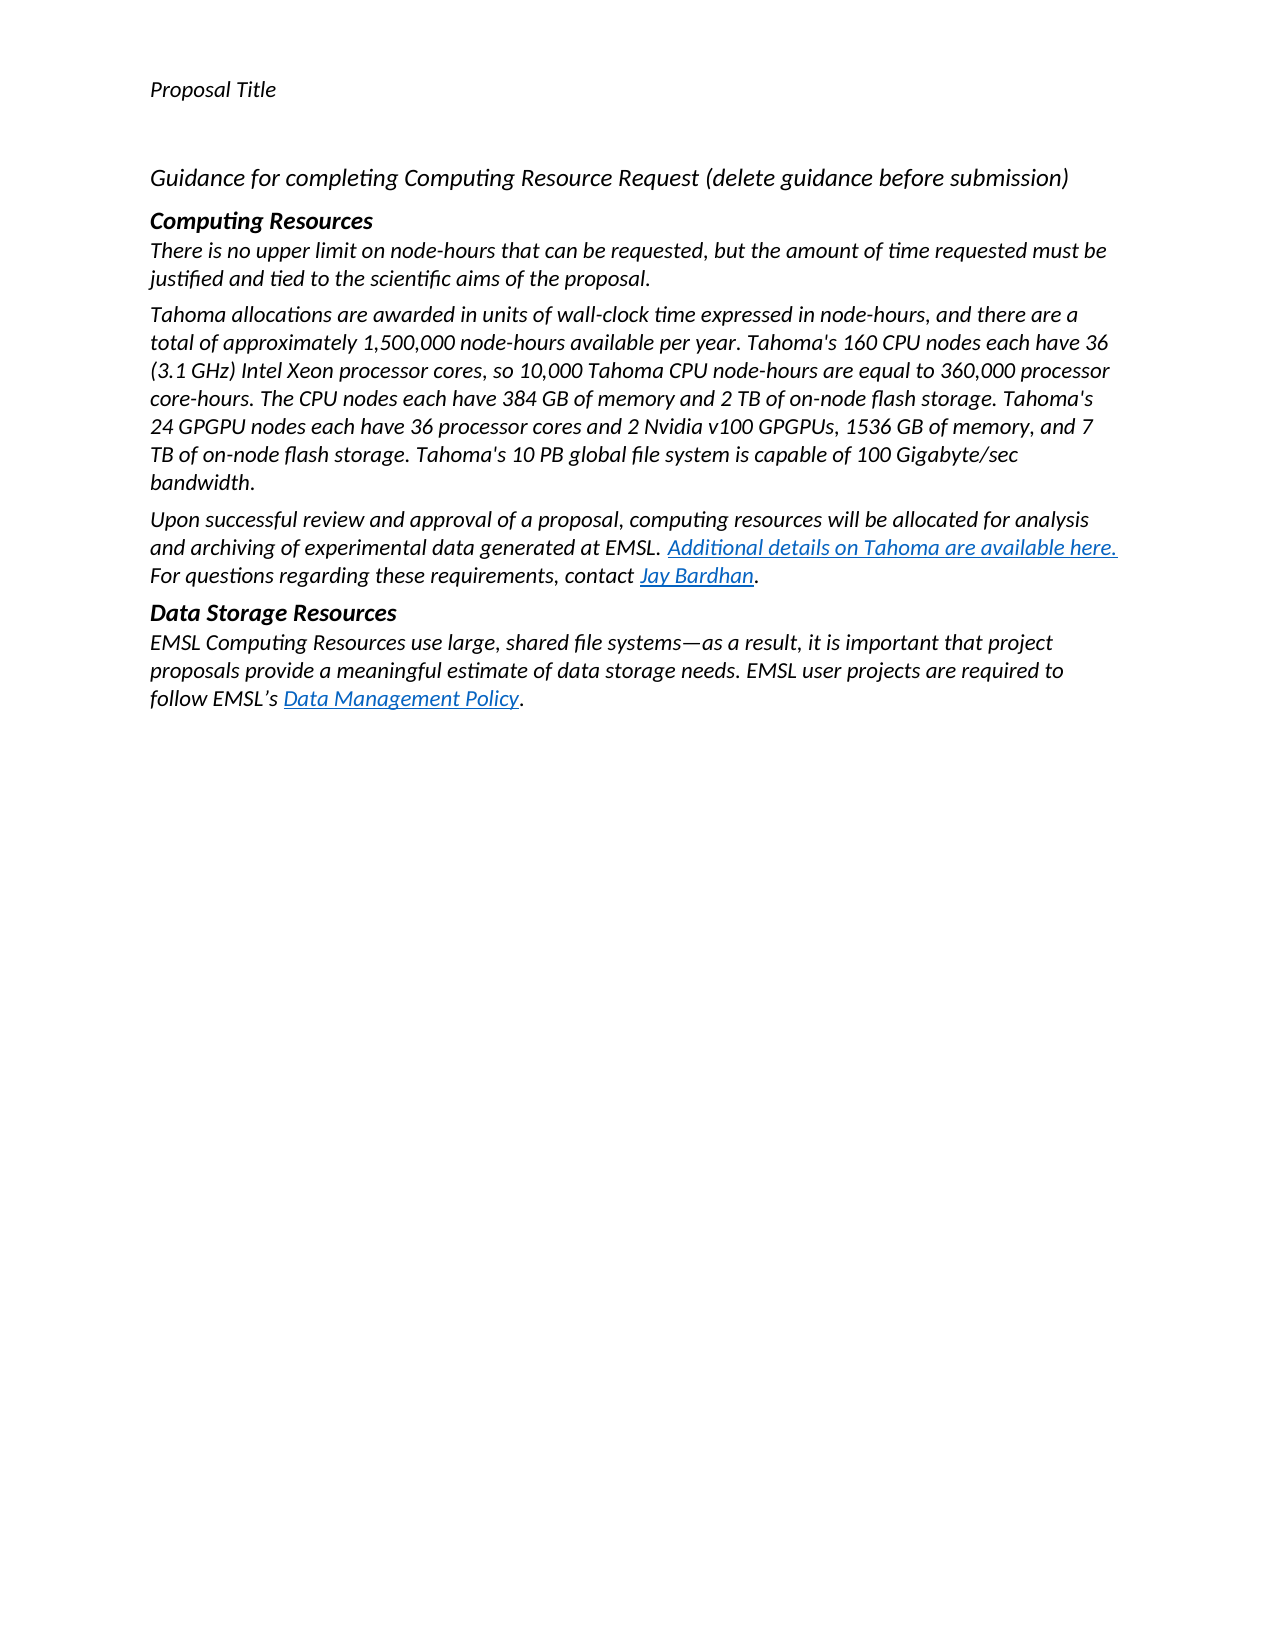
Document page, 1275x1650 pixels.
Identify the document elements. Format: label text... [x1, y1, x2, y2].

text There is no upper limit on node-hours that can be requested, but the amount of time requested must be justified and tied to the scientific aims of the proposal. [150, 236, 1125, 292]
subtitle Computing Resources [150, 206, 1125, 236]
subtitle Data Storage Resources [150, 597, 1125, 628]
text Upon successful review and approval of a proposal, computing resources will be allocated for analysis and archiving of experimental data generated at EMSL. Additional details on Tahoma are available here. For questions regarding these requirements, contact Jay Bardhan. [150, 505, 1125, 589]
text EMSL Computing Resources use large, shared file systems—as a result, it is important that project proposals provide a meaningful estimate of data storage needs. EMSL user projects are required to follow EMSL’s Data Management Policy. [150, 628, 1125, 712]
text Tahoma allocations are awarded in units of wall-clock time expressed in node-hours, and there are a total of approximately 1,500,000 node-hours available per year. Tahoma's 160 CPU nodes each have 36 (3.1 GHz) Intel Xeon processor cores, so 10,000 Tahoma CPU node-hours are equal to 360,000 processor core-hours. The CPU nodes each have 384 GB of memory and 2 TB of on-node flash storage. Tahoma's 24 GPGPU nodes each have 36 processor cores and 2 Nvidia v100 GPGPUs, 1536 GB of memory, and 7 TB of on-node flash storage. Tahoma's 10 PB global file system is capable of 100 Gigabyte/sec bandwidth. [150, 300, 1125, 497]
subtitle Guidance for completing Computing Resource Request (delete guidance before submission) [150, 162, 1125, 193]
